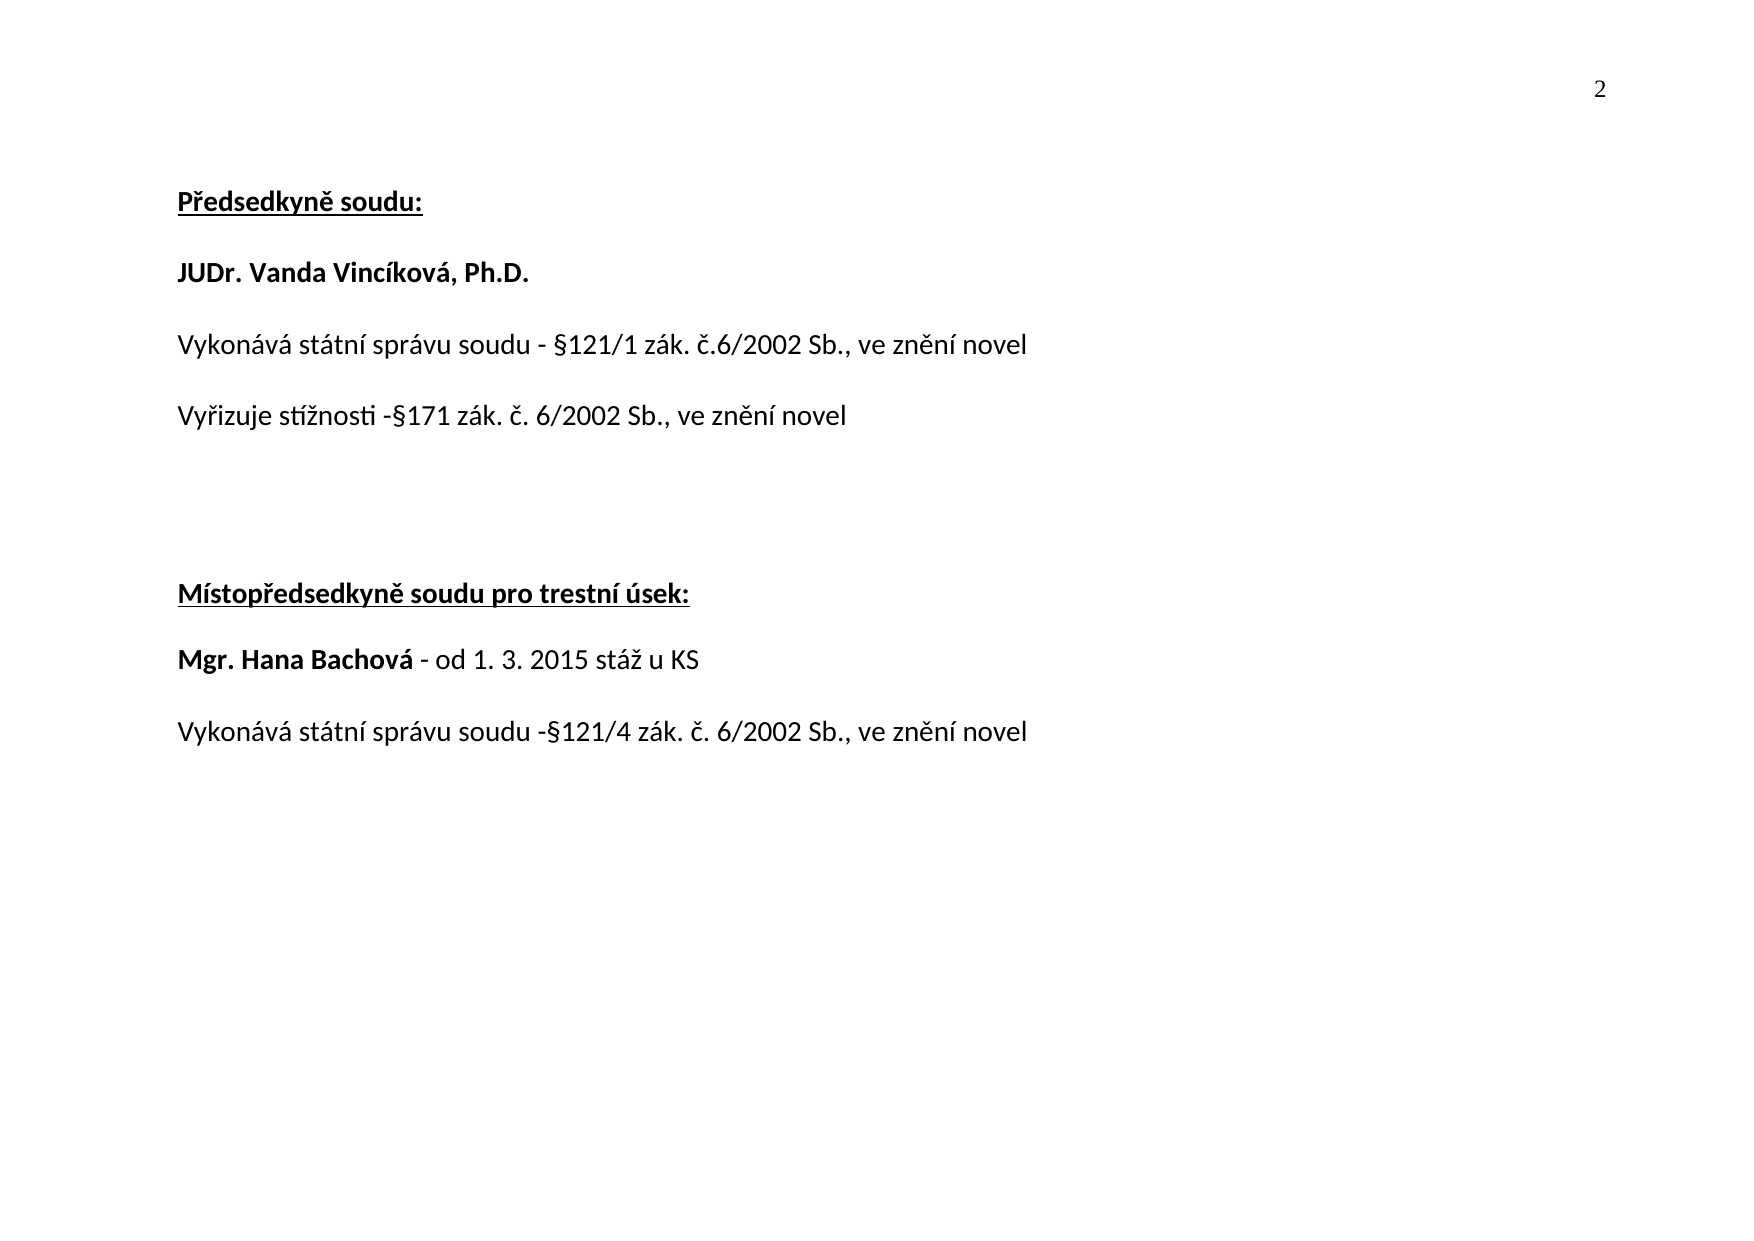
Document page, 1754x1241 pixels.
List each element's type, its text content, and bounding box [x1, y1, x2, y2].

text Předsedkyně soudu: [177, 183, 1606, 219]
text JUDr. Vanda Vincíková, Ph.D. [177, 254, 1606, 290]
text Mgr. Hana Bachová - od 1. 3. 2015 stáž u KS [177, 641, 1606, 677]
text Vykonává státní správu soudu -§121/4 zák. č. 6/2002 Sb., ve znění novel [177, 713, 1606, 748]
text Vykonává státní správu soudu - §121/1 zák. č.6/2002 Sb., ve znění novel [177, 326, 1606, 361]
text Vyřizuje stížnosti -§171 zák. č. 6/2002 Sb., ve znění novel [177, 397, 1606, 433]
text Místopředsedkyně soudu pro trestní úsek: [177, 575, 1606, 611]
